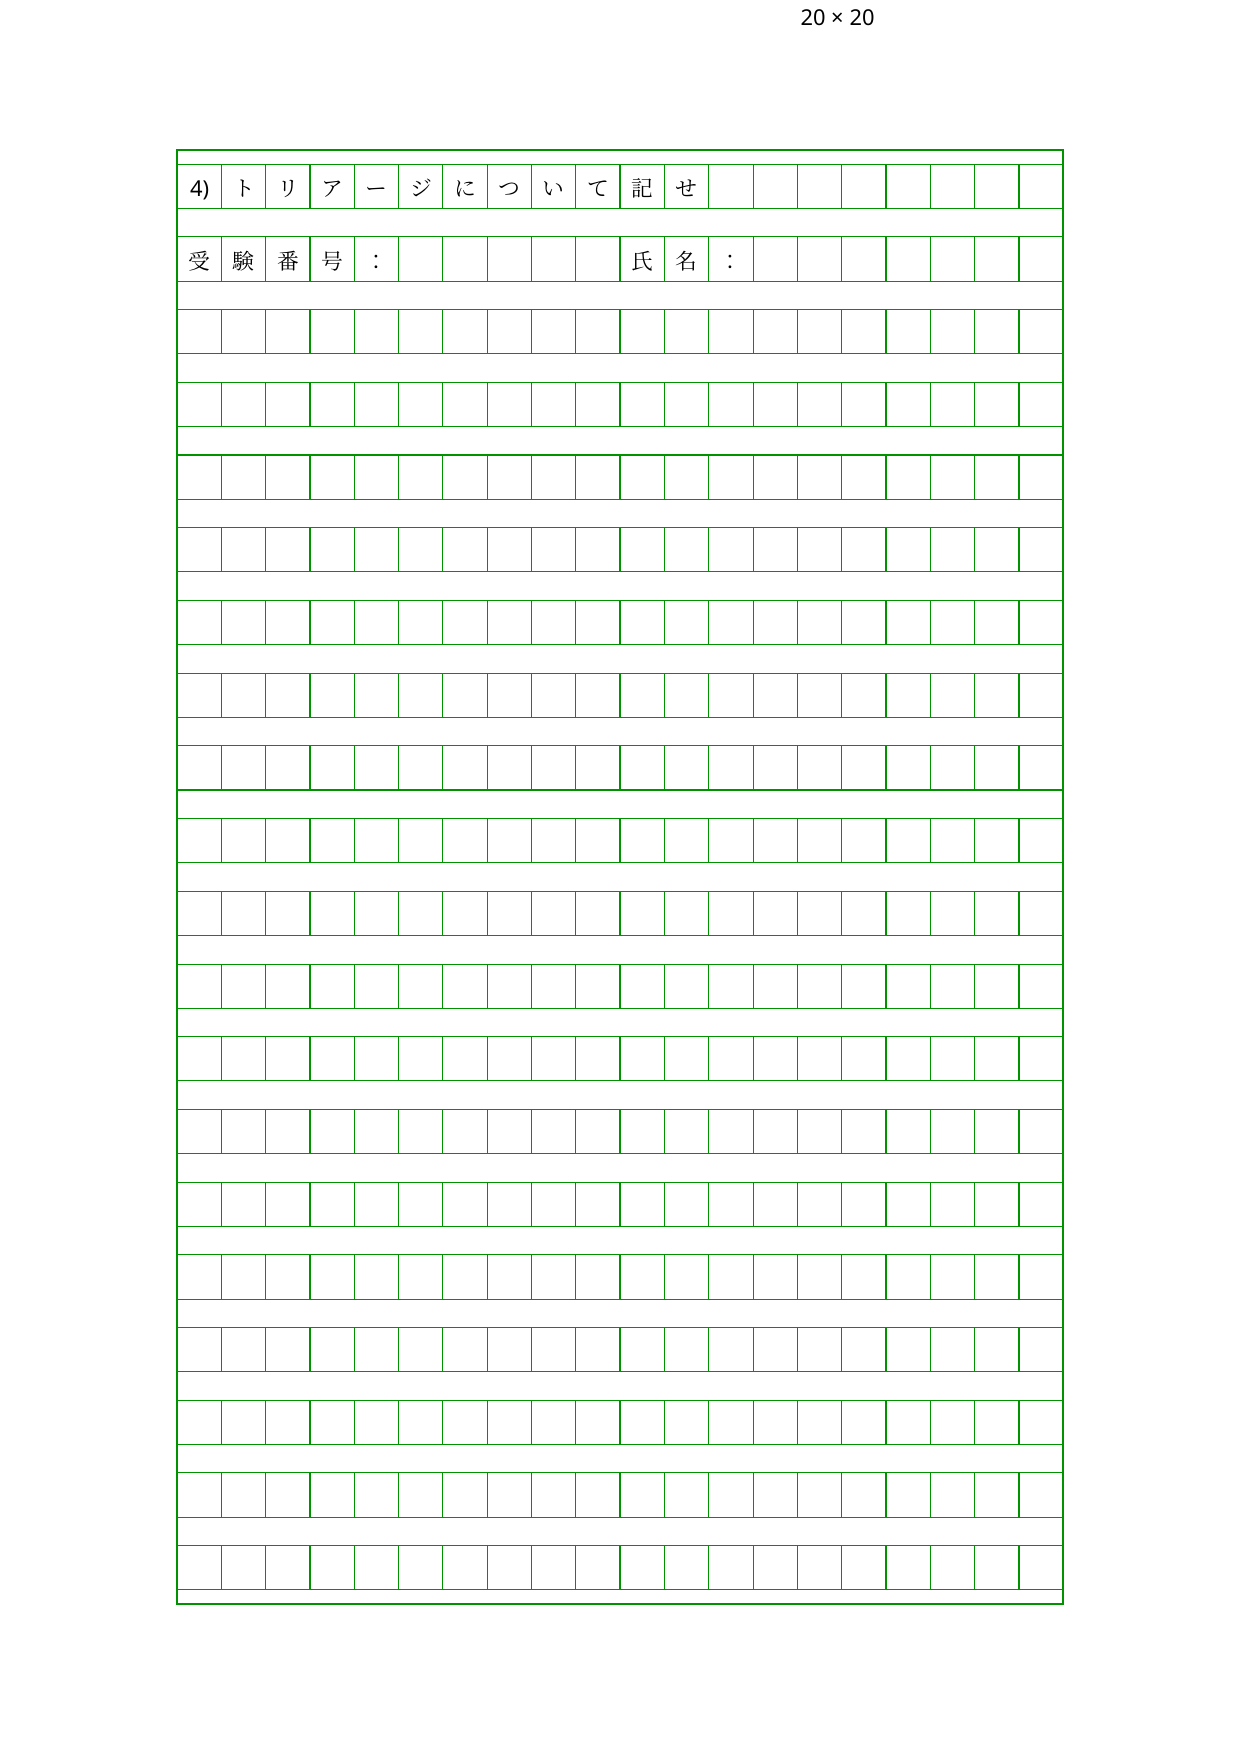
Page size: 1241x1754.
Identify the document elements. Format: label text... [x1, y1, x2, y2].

text 受験番号： 氏名： [177, 223, 1063, 296]
text 4)トリアージについて記せ [177, 151, 1063, 223]
